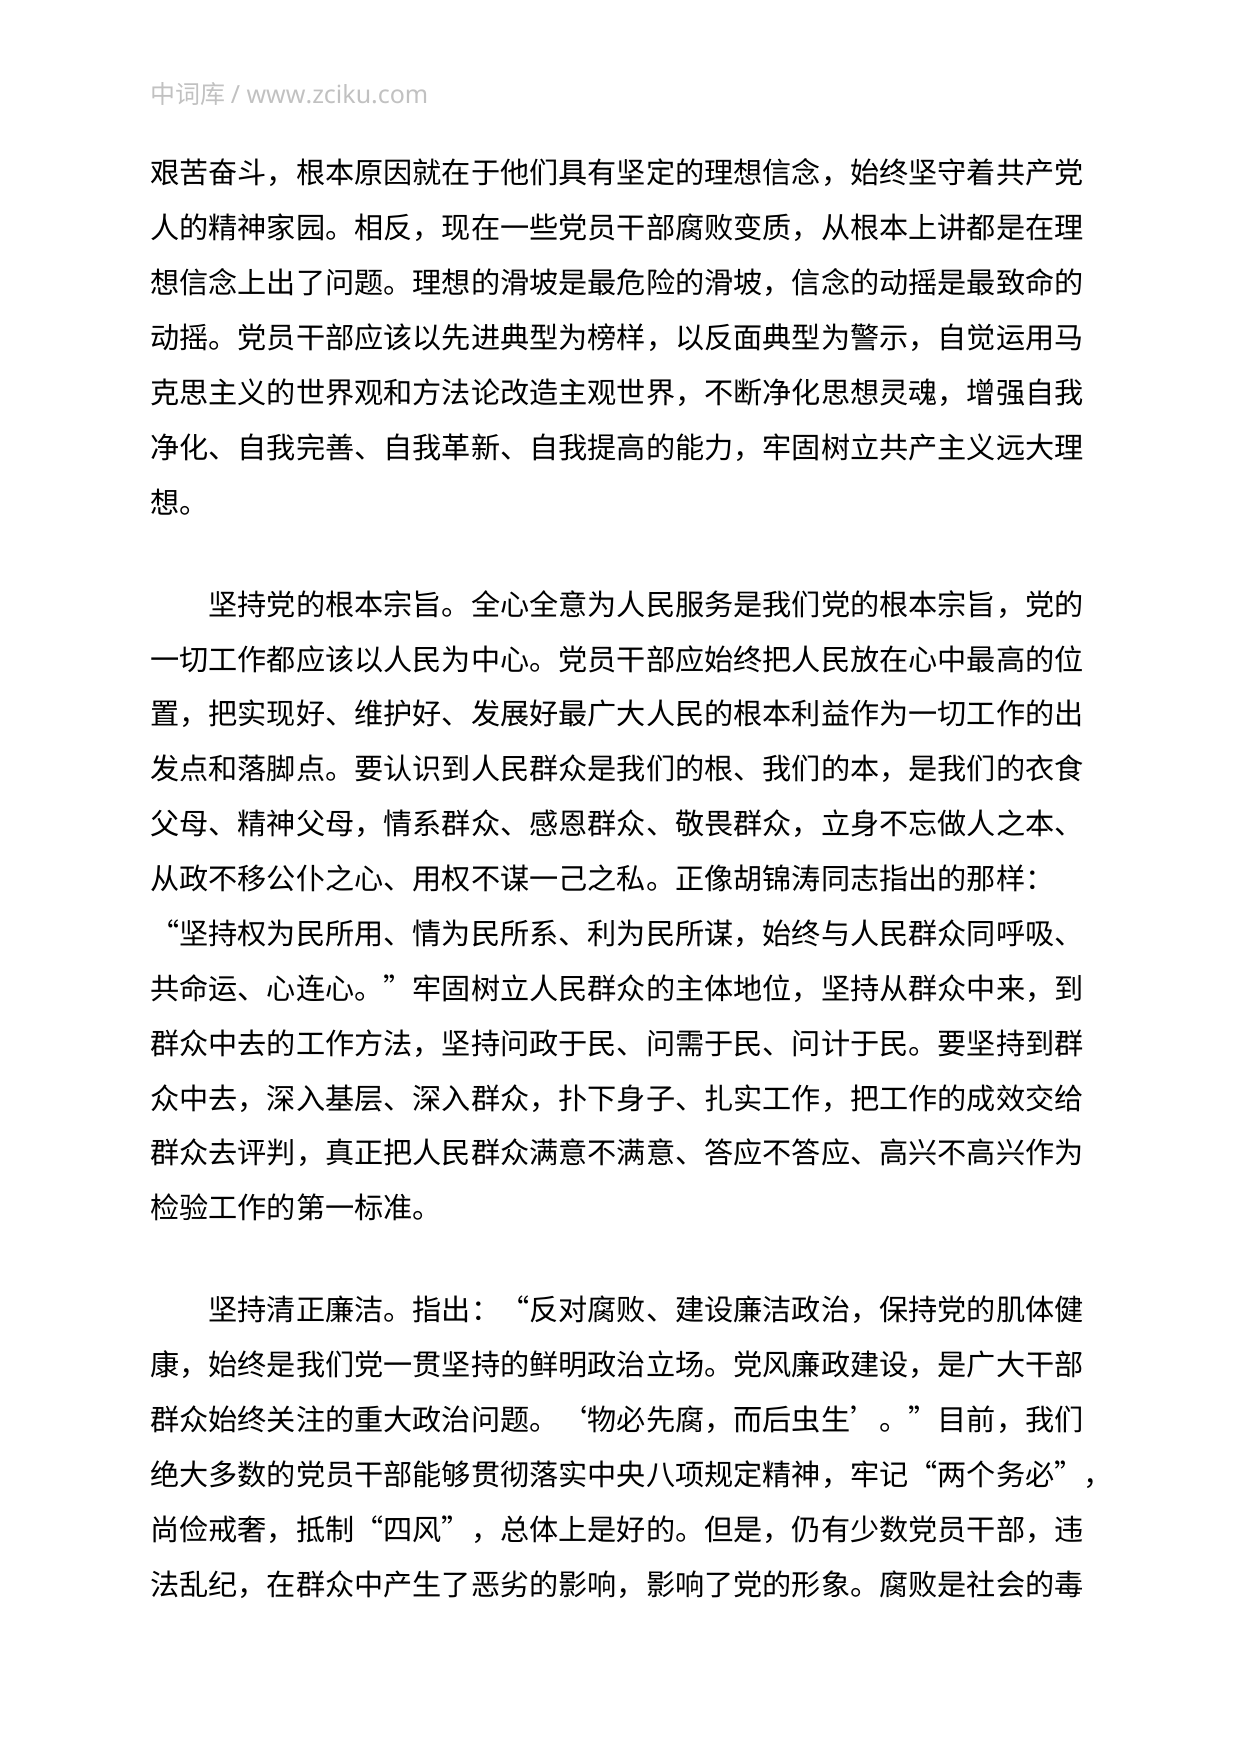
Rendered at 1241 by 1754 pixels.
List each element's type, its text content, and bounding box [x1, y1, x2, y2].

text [150, 150, 1090, 522]
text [150, 1287, 1090, 1603]
text 坚持党的根本宗旨。全心全意为人民服务是我们党的根本宗旨，党的一切工作都应该以人民为中心。党员干部应始终把人民放在心中最高的位置，把实现好、维护好、发展好最广大人民的根本利益作为一切工作的出发点和落脚点。要认识到人民群众是我们的根、我们的本，是我们的衣食父母、精神父母，情系群众、感恩群众、敬畏群众，立身不忘做人之本、从政不移公仆之心、用权不谋一己之私。正像胡锦涛同志指出的那样：“坚持权为民所用、情为民所系、利为民所谋，始终与人民群众同呼吸、共命运、心连心。”牢固树立人民群众的主体地位，坚持从群众中来，到群众中去的工作方法，坚持问政于民、问需于民、问计于民。要坚持到群众中去，深入基层、深入群众，扑下身子、扎实工作，把工作的成效交给群众去评判，真正把人民群众满意不满意、答应不答应、高兴不高兴作为检验工作的第一标准。 [150, 581, 1090, 1227]
